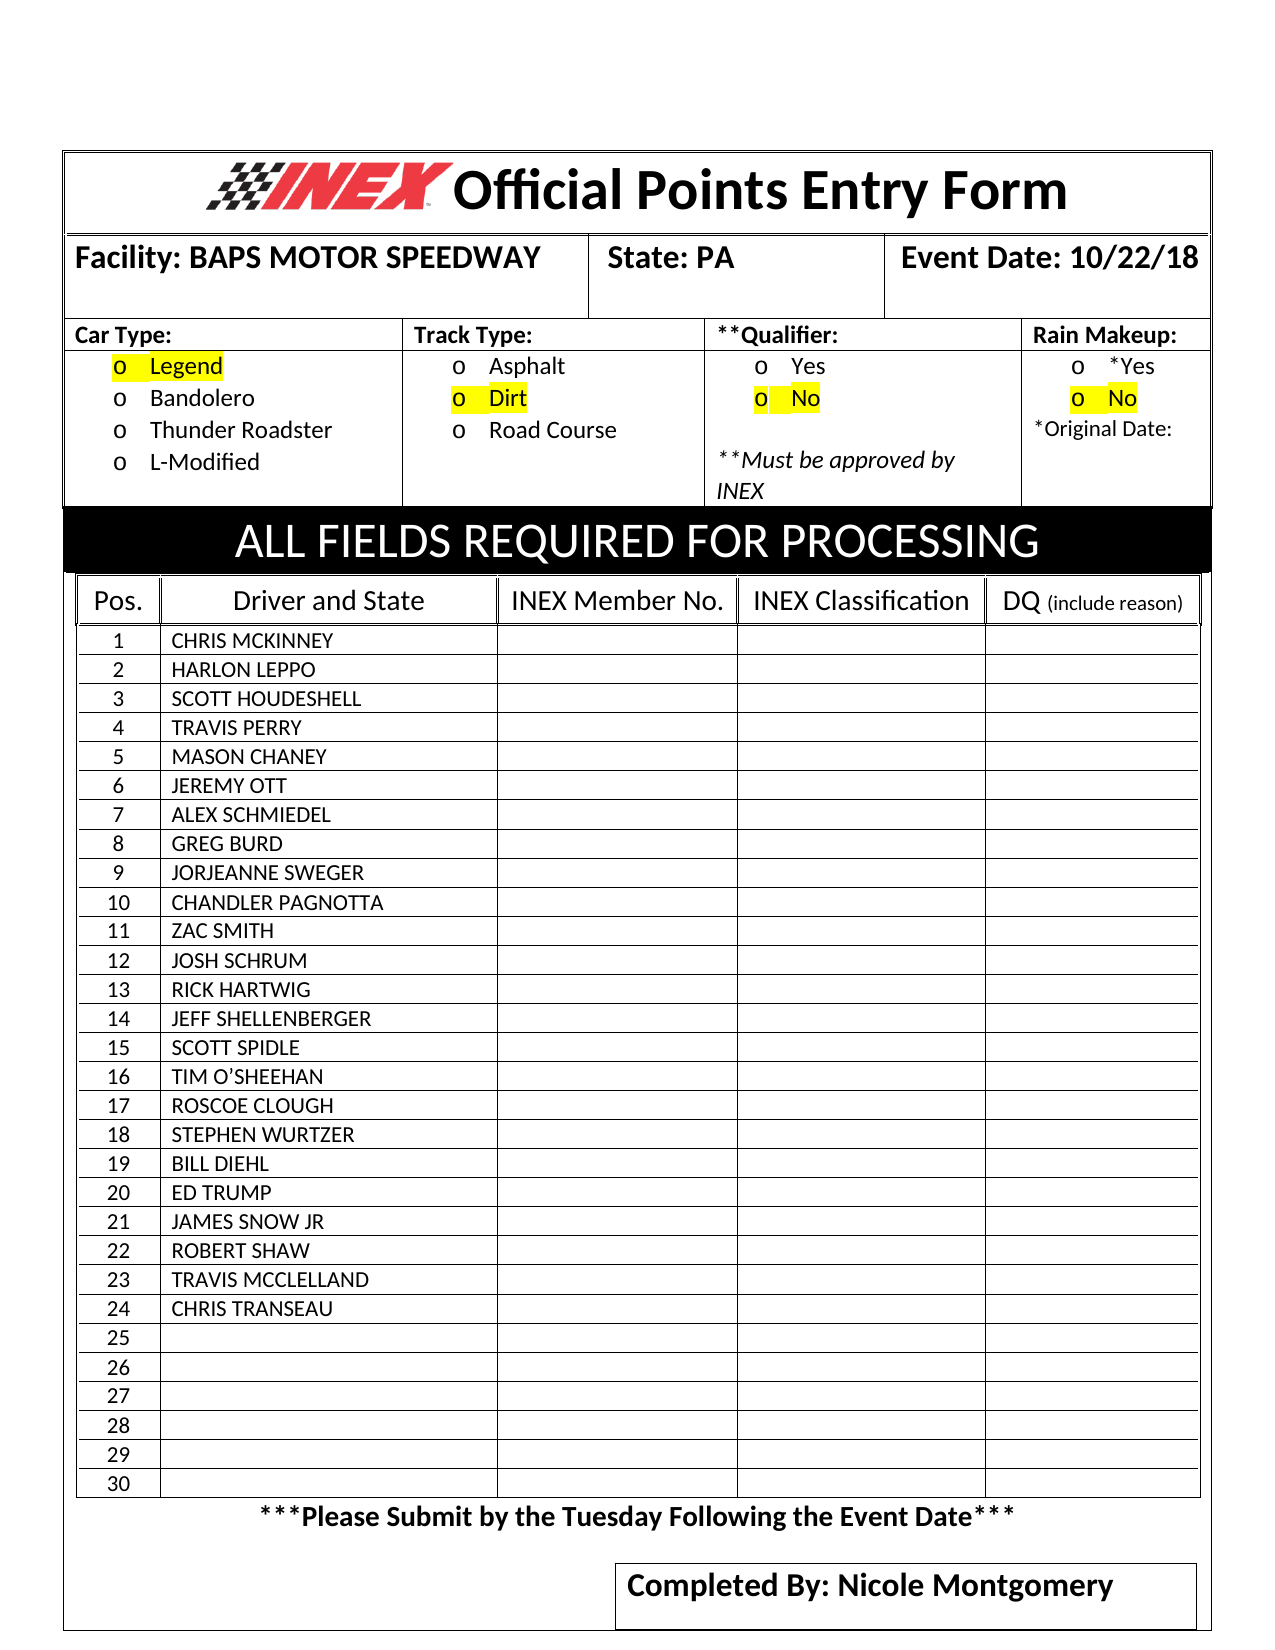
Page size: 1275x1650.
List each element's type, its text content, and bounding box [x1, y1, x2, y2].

table_cell ALL FIELDS REQUIRED FOR PROCESSING [64, 506, 1211, 572]
table_cell Car Type: [65, 319, 402, 349]
table_header Official Points Entry Form [65, 153, 1210, 233]
picture [205, 162, 454, 210]
table_cell Yes No **Must be approved by INEX [705, 351, 1021, 506]
table_cell State: PA [589, 236, 884, 318]
table_cell Asphalt Dirt Road Course [403, 351, 704, 506]
table_cell Facility: BAPS MOTOR SPEEDWAY [64, 233, 588, 318]
table_cell Legend Bandolero Thunder Roadster L-Modified [65, 351, 402, 506]
table_cell **Qualifier: [705, 319, 1021, 349]
table_cell Rain Makeup: [1022, 319, 1210, 349]
table_cell Track Type: [403, 319, 704, 349]
table_cell *Yes No *Original Date: [1022, 351, 1210, 506]
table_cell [64, 572, 1211, 1630]
table_cell Event Date: 10/22/18 [885, 233, 1211, 318]
